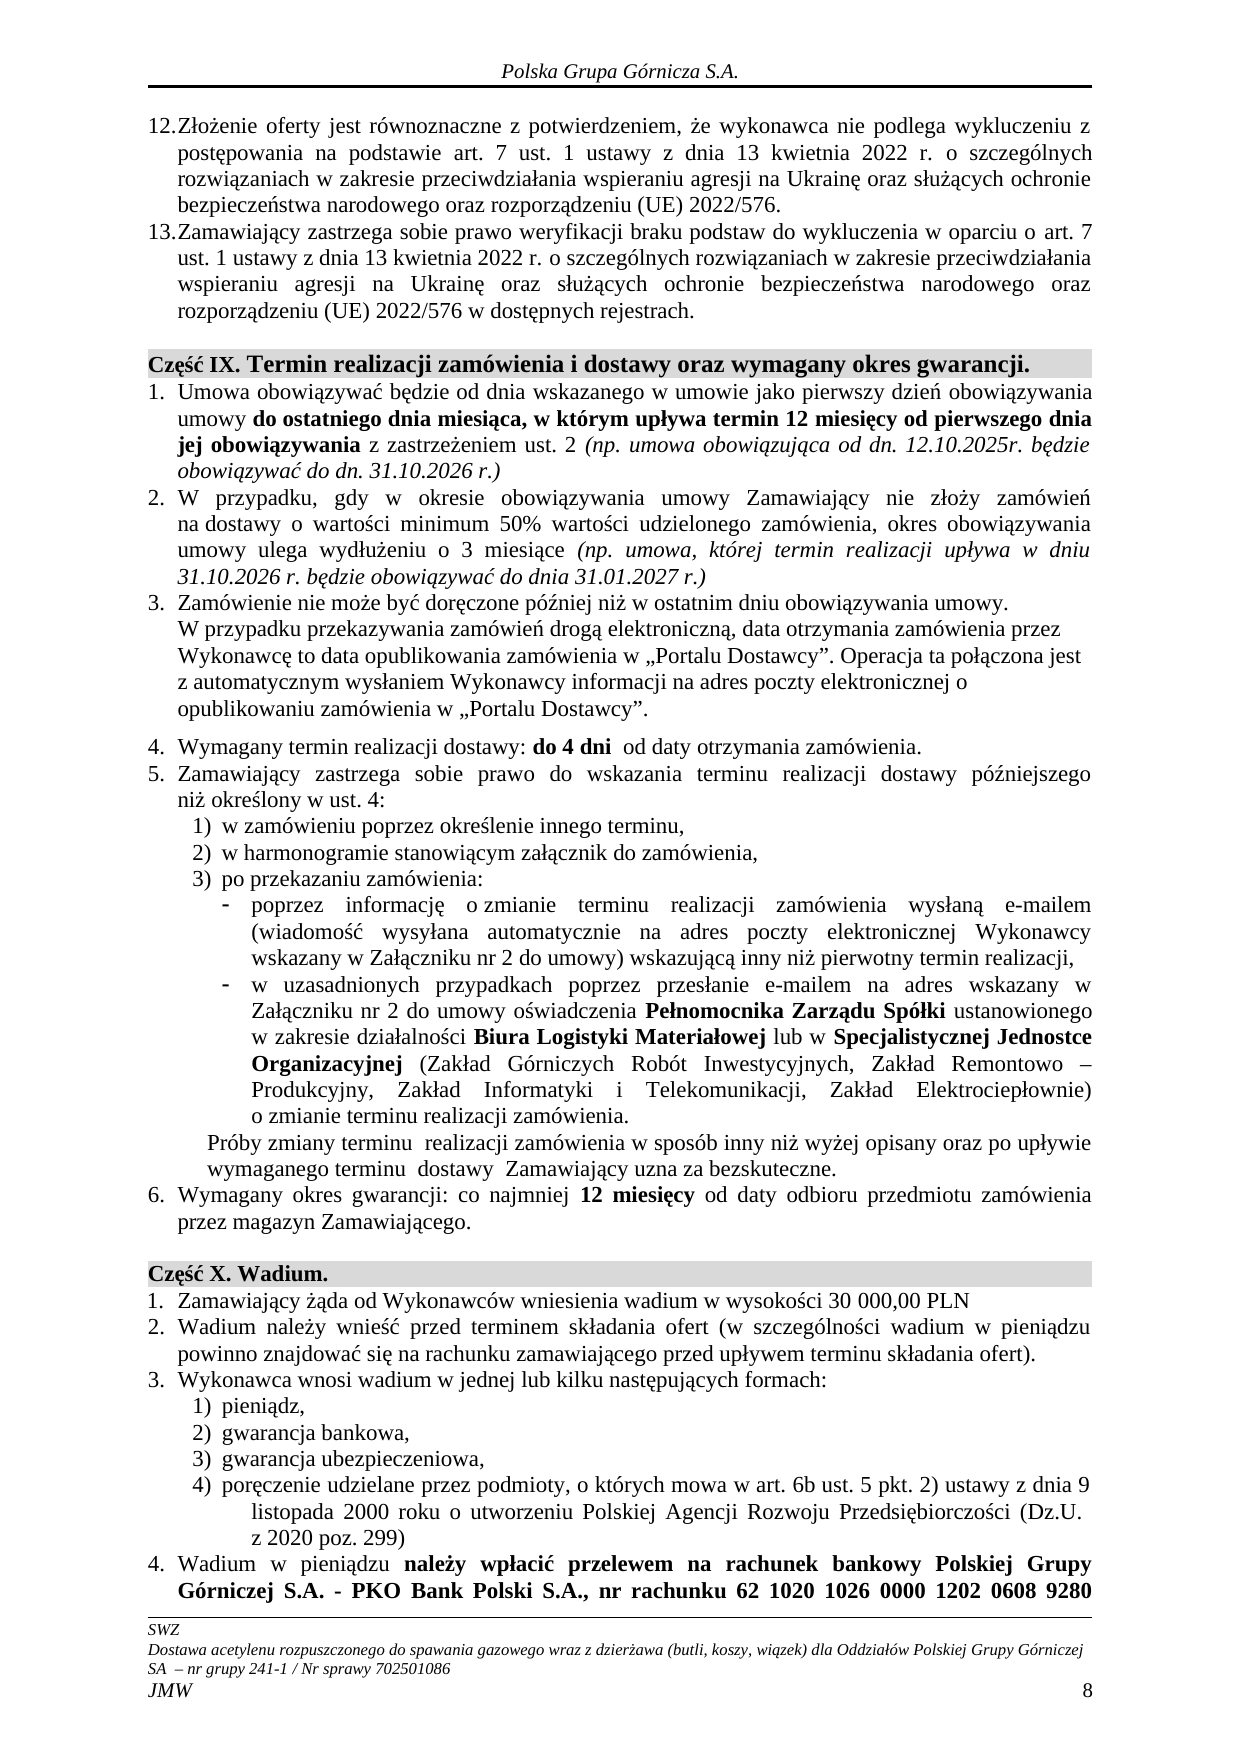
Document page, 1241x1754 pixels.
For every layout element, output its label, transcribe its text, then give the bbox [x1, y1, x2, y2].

list Złożenie oferty jest równoznaczne z potwierdzeniem, że wykonawca nie podlega wykluczeniu z postępowania na podstawie art. 7 ust. 1 ustawy z dnia 13 kwietnia 2022 r. o szczególnych rozwiązaniach w zakresie przeciwdziałania wspieraniu agresji na Ukrainę oraz służących ochronie bezpieczeństwa narodowego oraz rozporządzeniu (UE) 2022/576. [148, 112, 1092, 218]
list w zamówieniu poprzez określenie innego terminu, [192, 812, 1092, 839]
list gwarancja bankowa, [192, 1419, 1092, 1445]
subtitle Część IX. Termin realizacji zamówienia i dostawy oraz wymagany okres gwarancji. [148, 349, 1092, 378]
list poręczenie udzielane przez podmioty, o których mowa w art. 6b ust. 5 pkt. 2) ustawy z dnia 9 listopada 2000 roku o utworzeniu Polskiej Agencji Rozwoju Przedsiębiorczości (Dz.U. z 2020 poz. 299) [192, 1471, 1092, 1550]
text W przypadku przekazywania zamówień drogą elektroniczną, data otrzymania zamówienia przez Wykonawcę to data opublikowania zamówienia w „Portalu Dostawcy”. Operacja ta połączona jest z automatycznym wysłaniem Wykonawcy informacji na adres poczty elektronicznej o opublikowaniu zamówienia w „Portalu Dostawcy”. [177, 616, 1092, 721]
list Zamawiający zastrzega sobie prawo weryfikacji braku podstaw do wykluczenia w oparciu o art. 7 ust. 1 ustawy z dnia 13 kwietnia 2022 r. o szczególnych rozwiązaniach w zakresie przeciwdziałania wspieraniu agresji na Ukrainę oraz służących ochronie bezpieczeństwa narodowego oraz rozporządzeniu (UE) 2022/576 w dostępnych rejestrach. [148, 218, 1092, 323]
list Wykonawca wnosi wadium w jednej lub kilku następujących formach: [148, 1366, 1092, 1392]
list Zamawiający żąda od Wykonawców wniesienia wadium w wysokości 30 000,00 PLN [147, 1287, 1092, 1313]
list poprzez informację o zmianie terminu realizacji zamówienia wysłaną e-mailem (wiadomość wysyłana automatycznie na adres poczty elektronicznej Wykonawcy wskazany w Załączniku nr 2 do umowy) wskazującą inny niż pierwotny termin realizacji, [222, 892, 1092, 971]
list Zamówienie nie może być doręczone później niż w ostatnim dniu obowiązywania umowy. [148, 589, 1092, 616]
text Próby zmiany terminu realizacji zamówienia w sposób inny niż wyżej opisany oraz po upływie wymaganego terminu dostawy Zamawiający uzna za bezskuteczne. [207, 1129, 1092, 1181]
list w harmonogramie stanowiącym załącznik do zamówienia, [192, 839, 1092, 865]
list gwarancja ubezpieczeniowa, [192, 1445, 1092, 1471]
list W przypadku, gdy w okresie obowiązywania umowy Zamawiający nie złoży zamówień na dostawy o wartości minimum 50% wartości udzielonego zamówienia, okres obowiązywania umowy ulega wydłużeniu o 3 miesiące (np. umowa, której termin realizacji upływa w dniu 31.10.2026 r. będzie obowiązywać do dnia 31.01.2027 r.) [148, 484, 1092, 589]
list Umowa obowiązywać będzie od dnia wskazanego w umowie jako pierwszy dzień obowiązywania umowy do ostatniego dnia miesiąca, w którym upływa termin 12 miesięcy od pierwszego dnia jej obowiązywania z zastrzeżeniem ust. 2 (np. umowa obowiązująca od dn. 12.10.2025r. będzie obowiązywać do dn. 31.10.2026 r.) [148, 378, 1092, 484]
list w uzasadnionych przypadkach poprzez przesłanie e-mailem na adres wskazany w Załączniku nr 2 do umowy oświadczenia Pełnomocnika Zarządu Spółki ustanowionego w zakresie działalności Biura Logistyki Materiałowej lub w Specjalistycznej Jednostce Organizacyjnej (Zakład Górniczych Robót Inwestycyjnych, Zakład Remontowo – Produkcyjny, Zakład Informatyki i Telekomunikacji, Zakład Elektrociepłownie) o zmianie terminu realizacji zamówienia. [222, 971, 1092, 1129]
list Wymagany termin realizacji dostawy: do 4 dni od daty otrzymania zamówienia. [148, 733, 1092, 760]
subtitle Część X. Wadium. [148, 1261, 1092, 1287]
list Wadium należy wnieść przed terminem składania ofert (w szczególności wadium w pieniądzu powinno znajdować się na rachunku zamawiającego przed upływem terminu składania ofert). [148, 1313, 1092, 1366]
list Wymagany okres gwarancji: co najmniej 12 miesięcy od daty odbioru przedmiotu zamówienia przez magazyn Zamawiającego. [148, 1181, 1092, 1234]
list po przekazaniu zamówienia: [192, 865, 1092, 892]
list pieniądz, [192, 1392, 1092, 1419]
list Zamawiający zastrzega sobie prawo do wskazania terminu realizacji dostawy późniejszego niż określony w ust. 4: [148, 760, 1092, 812]
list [148, 1550, 1092, 1603]
